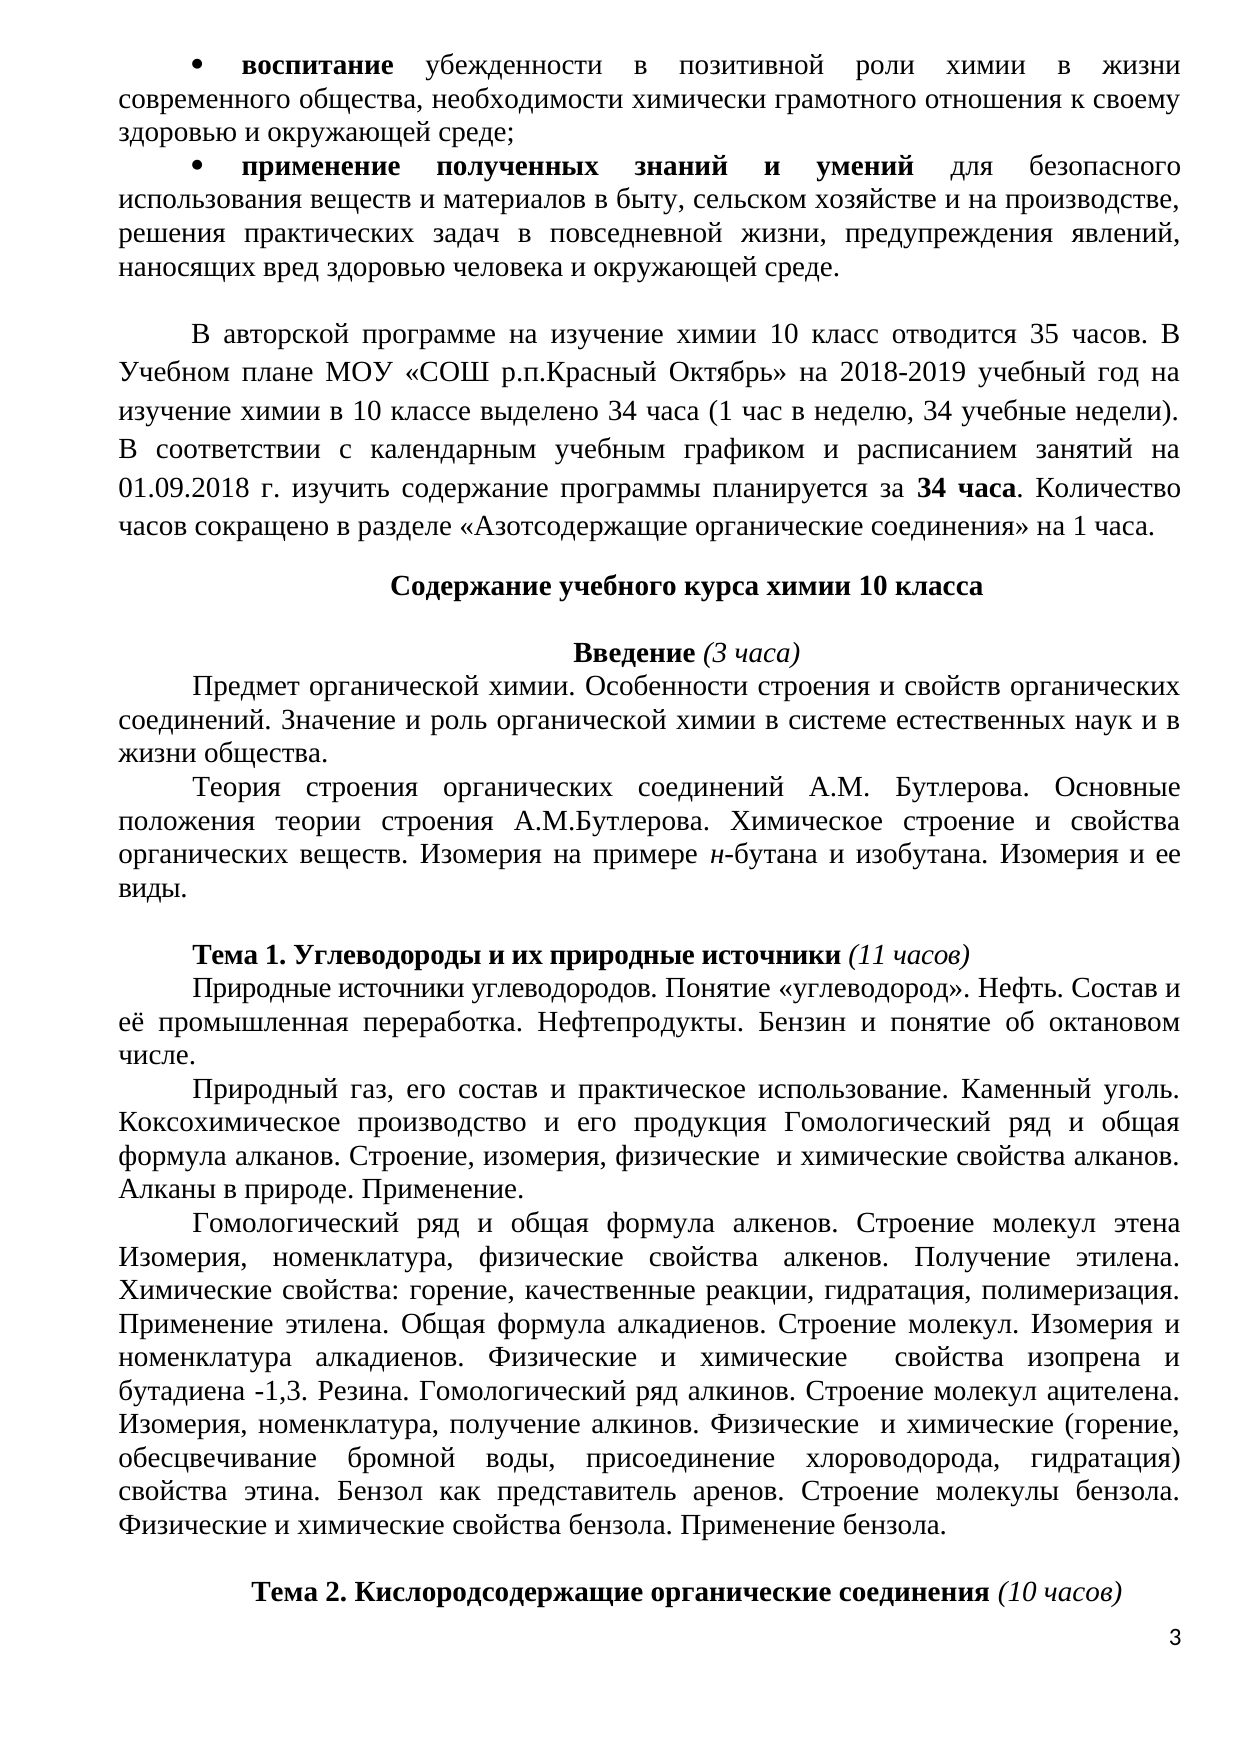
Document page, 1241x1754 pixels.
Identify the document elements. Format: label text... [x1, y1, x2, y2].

text Природные источники углеводородов. Понятие «углеводород». Нефть. Состав и её промышленная переработка. Нефтепродукты. Бензин и понятие об октановом числе. [118, 970, 1181, 1071]
text Гомологический ряд и общая формула алкенов. Строение молекул этена Изомерия, номенклатура, физические свойства алкенов. Получение этилена. Химические свойства: горение, качественные реакции, гидратация, полимеризация. Применение этилена. Общая формула алкадиенов. Строение молекул. Изомерия и номенклатура алкадиенов. Физические и химические свойства изопрена и бутадиена -1,3. Резина. Гомологический ряд алкинов. Строение молекул ацителена. Изомерия, номенклатура, получение алкинов. Физические и химические (горение, обесцвечивание бромной воды, присоединение хлороводорода, гидратация) свойства этина. Бензол как представитель аренов. Строение молекулы бензола. Физические и химические свойства бензола. Применение бензола. [118, 1205, 1181, 1541]
text В авторской программе на изучение химии 10 класс отводится 35 часов. В Учебном плане МОУ «СОШ р.п.Красный Октябрь» на 2018-2019 учебный год на изучение химии в 10 классе выделено 34 часа (1 час в неделю, 34 учебные недели). В соответствии с календарным учебным графиком и расписанием занятий на 01.09.2018 г. изучить содержание программы планируется за 34 часа. Количество часов сокращено в разделе «Азотсодержащие органические соединения» на 1 часа. [118, 316, 1181, 542]
text Введение (3 часа) [118, 635, 1181, 668]
text Предмет органической химии. Особенности строения и свойств органических соединений. Значение и роль органической химии в системе естественных наук и в жизни общества. [118, 668, 1181, 769]
text Природный газ, его состав и практическое использование. Каменный уголь. Коксохимическое производство и его продукция Гомологический ряд и общая формула алканов. Строение, изомерия, физические и химические свойства алканов. Алканы в природе. Применение. [118, 1071, 1181, 1205]
list воспитание убежденности в позитивной роли химии в жизни современного общества, необходимости химически грамотного отношения к своему здоровью и окружающей среде; [118, 47, 1181, 148]
list применение полученных знаний и умений для безопасного использования веществ и материалов в быту, сельском хозяйстве и на производстве, решения практических задач в повседневной жизни, предупреждения явлений, наносящих вред здоровью человека и окружающей среде. [118, 148, 1181, 282]
text Теория строения органических соединений А.М. Бутлерова. Основные положения теории строения А.М.Бутлерова. Химическое строение и свойства органических веществ. Изомерия на примере н-бутана и изобутана. Изомерия и ее виды. [118, 769, 1181, 903]
text Содержание учебного курса химии 10 класса [118, 568, 1181, 601]
text Тема 1. Углеводороды и их природные источники (11 часов) [118, 937, 1181, 970]
text Тема 2. Кислородсодержащие органические соединения (10 часов) [118, 1574, 1181, 1608]
